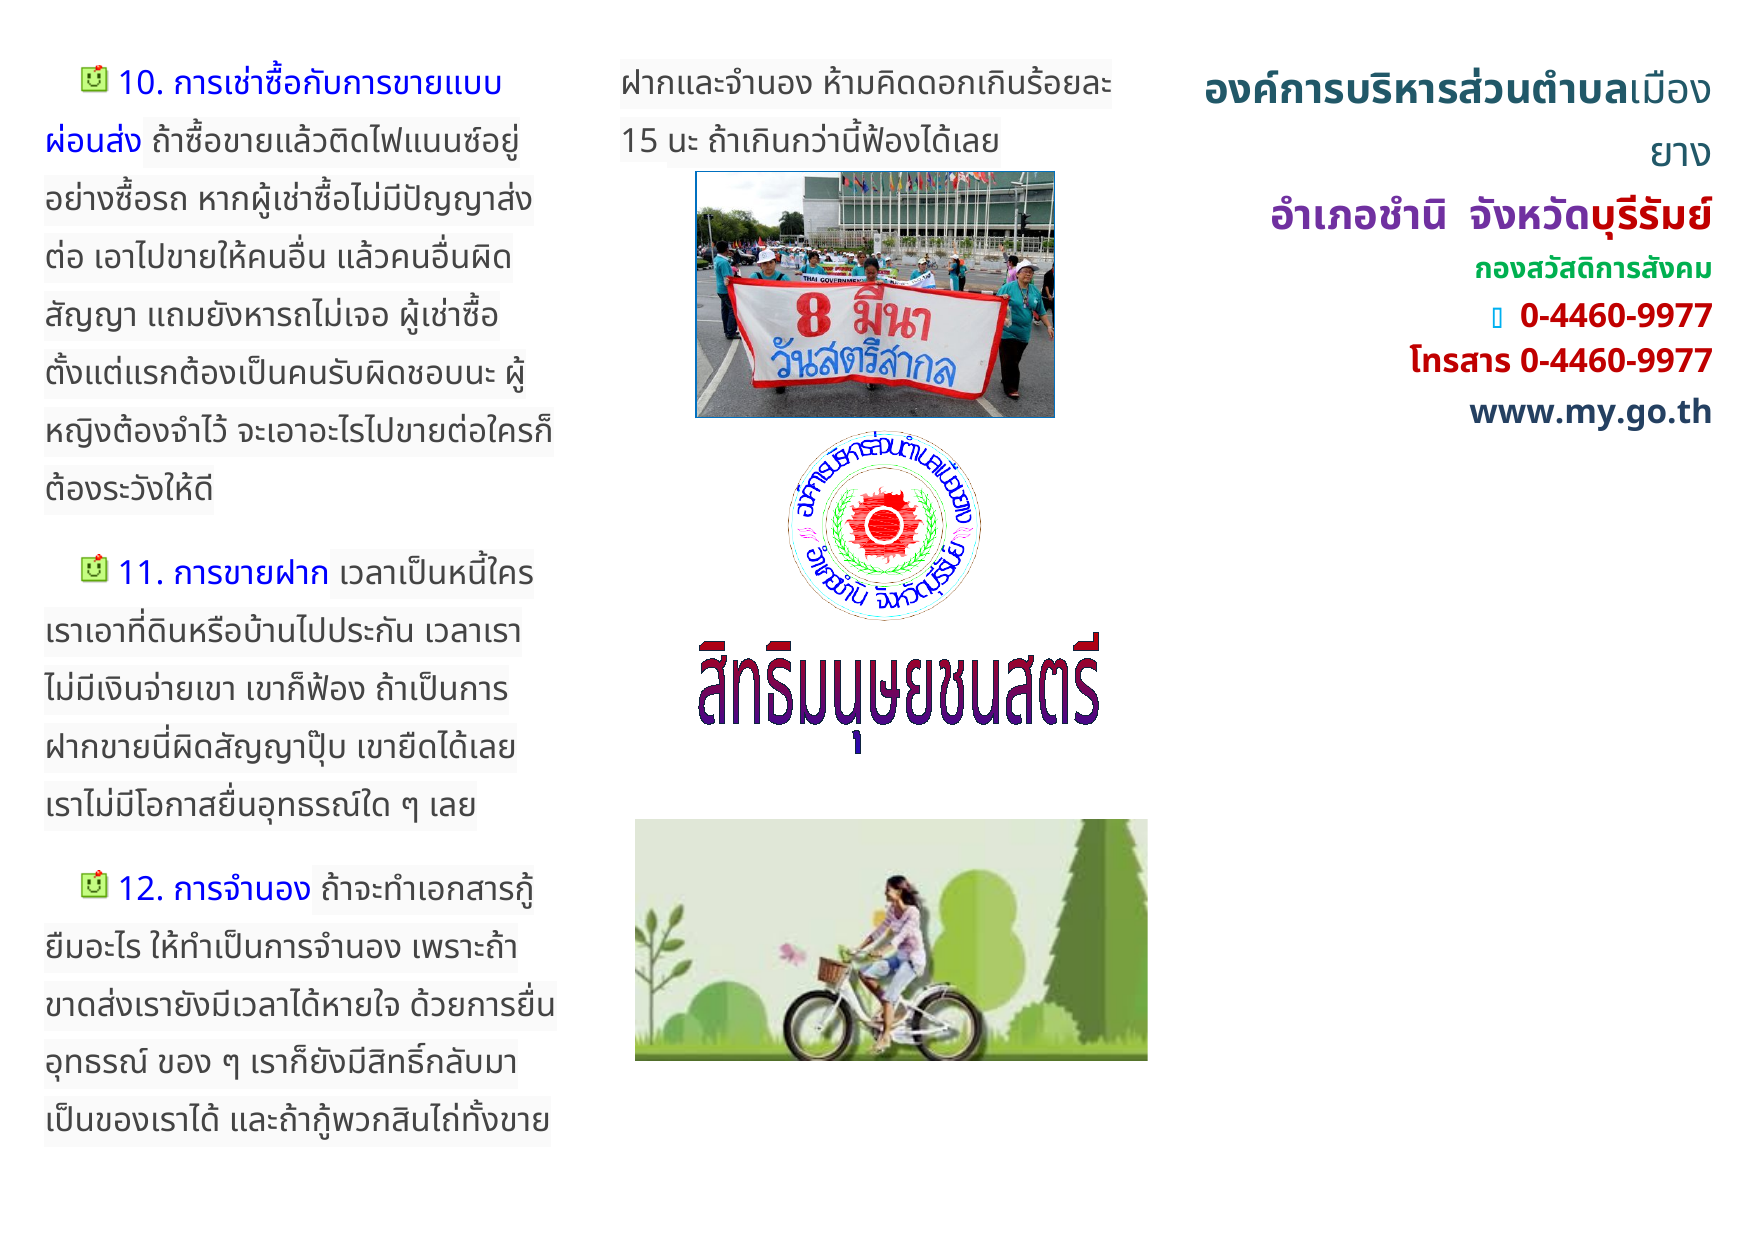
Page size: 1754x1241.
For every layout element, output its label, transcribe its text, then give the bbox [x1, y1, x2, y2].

picture [635, 819, 1148, 1061]
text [44, 59, 561, 1147]
picture [78, 554, 109, 585]
text 0-4460-9977 [1196, 292, 1713, 337]
picture [697, 172, 1054, 417]
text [620, 59, 1137, 168]
text www.my.go.th [1196, 388, 1713, 433]
text กองสวัสดิการสังคม [1196, 248, 1713, 292]
text องค์การบริหารส่วนตำบลเมืองยาง [1196, 59, 1713, 185]
text อำเภอชำนิ จังหวัดบุรีรัมย์ [1196, 185, 1713, 248]
picture [78, 65, 109, 95]
picture [78, 870, 109, 901]
text โทรสาร 0-4460-9977 [1196, 337, 1713, 388]
